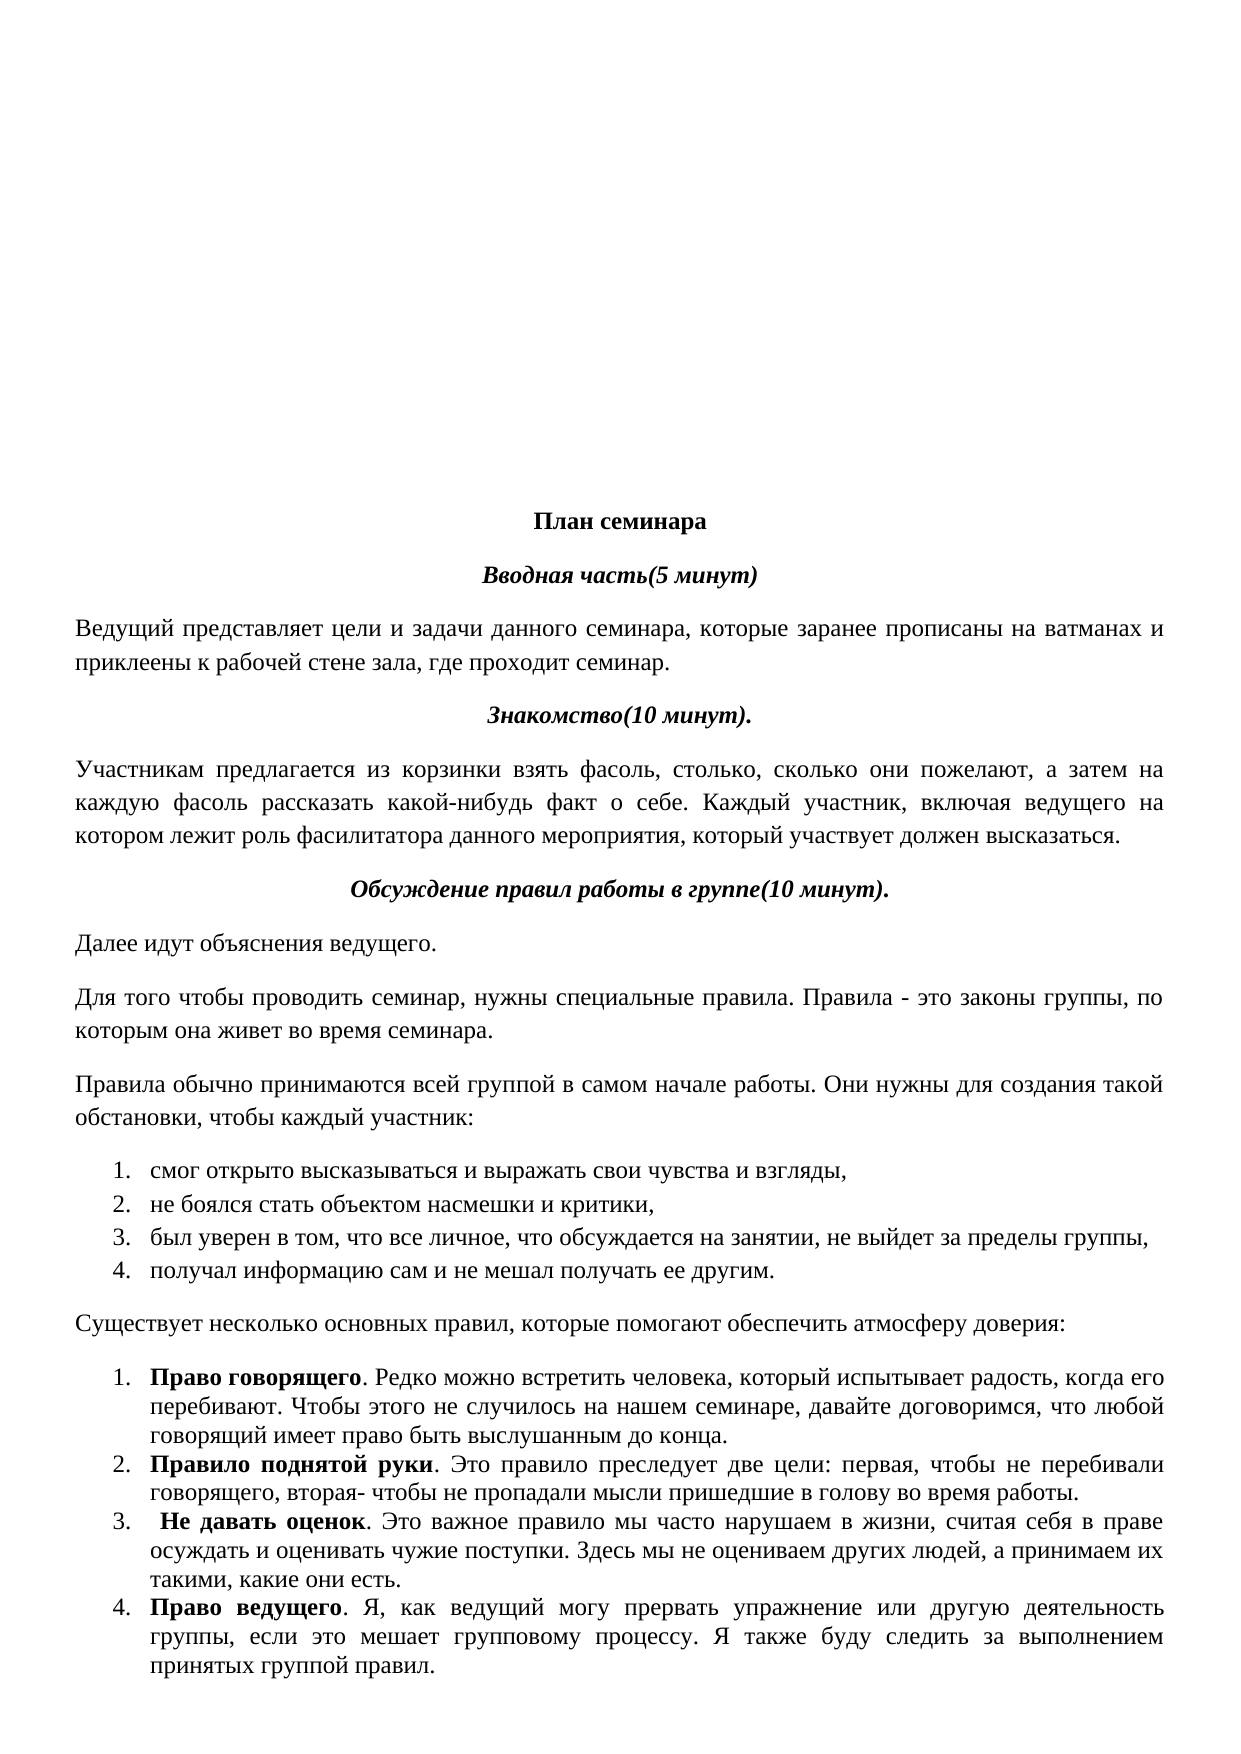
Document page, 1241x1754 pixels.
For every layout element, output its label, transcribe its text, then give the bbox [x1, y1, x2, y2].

text Для того чтобы проводить семинар, нужны специальные правила. Правила - это законы группы, по которым она живет во время семинара. [75, 982, 1165, 1044]
list Право говорящего. Редко можно встретить человека, который испытывает радость, когда его перебивают. Чтобы этого не случилось на нашем семинаре, давайте договоримся, что любой говорящий имеет право быть выслушанным до конца. [112, 1362, 1165, 1449]
text Участникам предлагается из корзинки взять фасоль, столько, сколько они пожелают, а затем на каждую фасоль рассказать какой-нибудь факт о себе. Каждый участник, включая ведущего на котором лежит роль фасилитатора данного мероприятия, который участвует должен высказаться. [75, 754, 1165, 849]
list Правило поднятой руки. Это правило преследует две цели: первая, чтобы не перебивали говорящего, вторая- чтобы не пропадали мысли пришедшие в голову во время работы. [112, 1449, 1165, 1506]
list Право ведущего. Я, как ведущий могу прервать упражнение или другую деятельность группы, если это мешает групповому процессу. Я также буду следить за выполнением принятых группой правил. [112, 1592, 1165, 1679]
text Ведущий представляет цели и задачи данного семинара, которые заранее прописаны на ватманах и приклеены к рабочей стене зала, где проходит семинар. [75, 613, 1165, 675]
list получал информацию сам и не мешал получать ее другим. [112, 1255, 1165, 1283]
list не боялся стать объектом насмешки и критики, [112, 1189, 1165, 1217]
text Обсуждение правил работы в группе(10 минут). [75, 874, 1165, 903]
text План семинара [75, 506, 1165, 534]
text Знакомство(10 минут). [75, 700, 1165, 729]
list был уверен в том, что все личное, что обсуждается на занятии, не выйдет за пределы группы, [112, 1222, 1165, 1250]
list смог открыто высказываться и выражать свои чувства и взгляды, [112, 1156, 1165, 1184]
text Существует несколько основных правил, которые помогают обеспечить атмосферу доверия: [75, 1308, 1165, 1337]
text Далее идут объяснения ведущего. [75, 928, 1165, 957]
text Вводная часть(5 минут) [75, 560, 1165, 588]
list Не давать оценок. Это важное правило мы часто нарушаем в жизни, считая себя в праве осуждать и оценивать чужие поступки. Здесь мы не оцениваем других людей, а принимаем их такими, какие они есть. [112, 1506, 1165, 1592]
text Правила обычно принимаются всей группой в самом начале работы. Они нужны для создания такой обстановки, чтобы каждый участник: [75, 1069, 1165, 1131]
